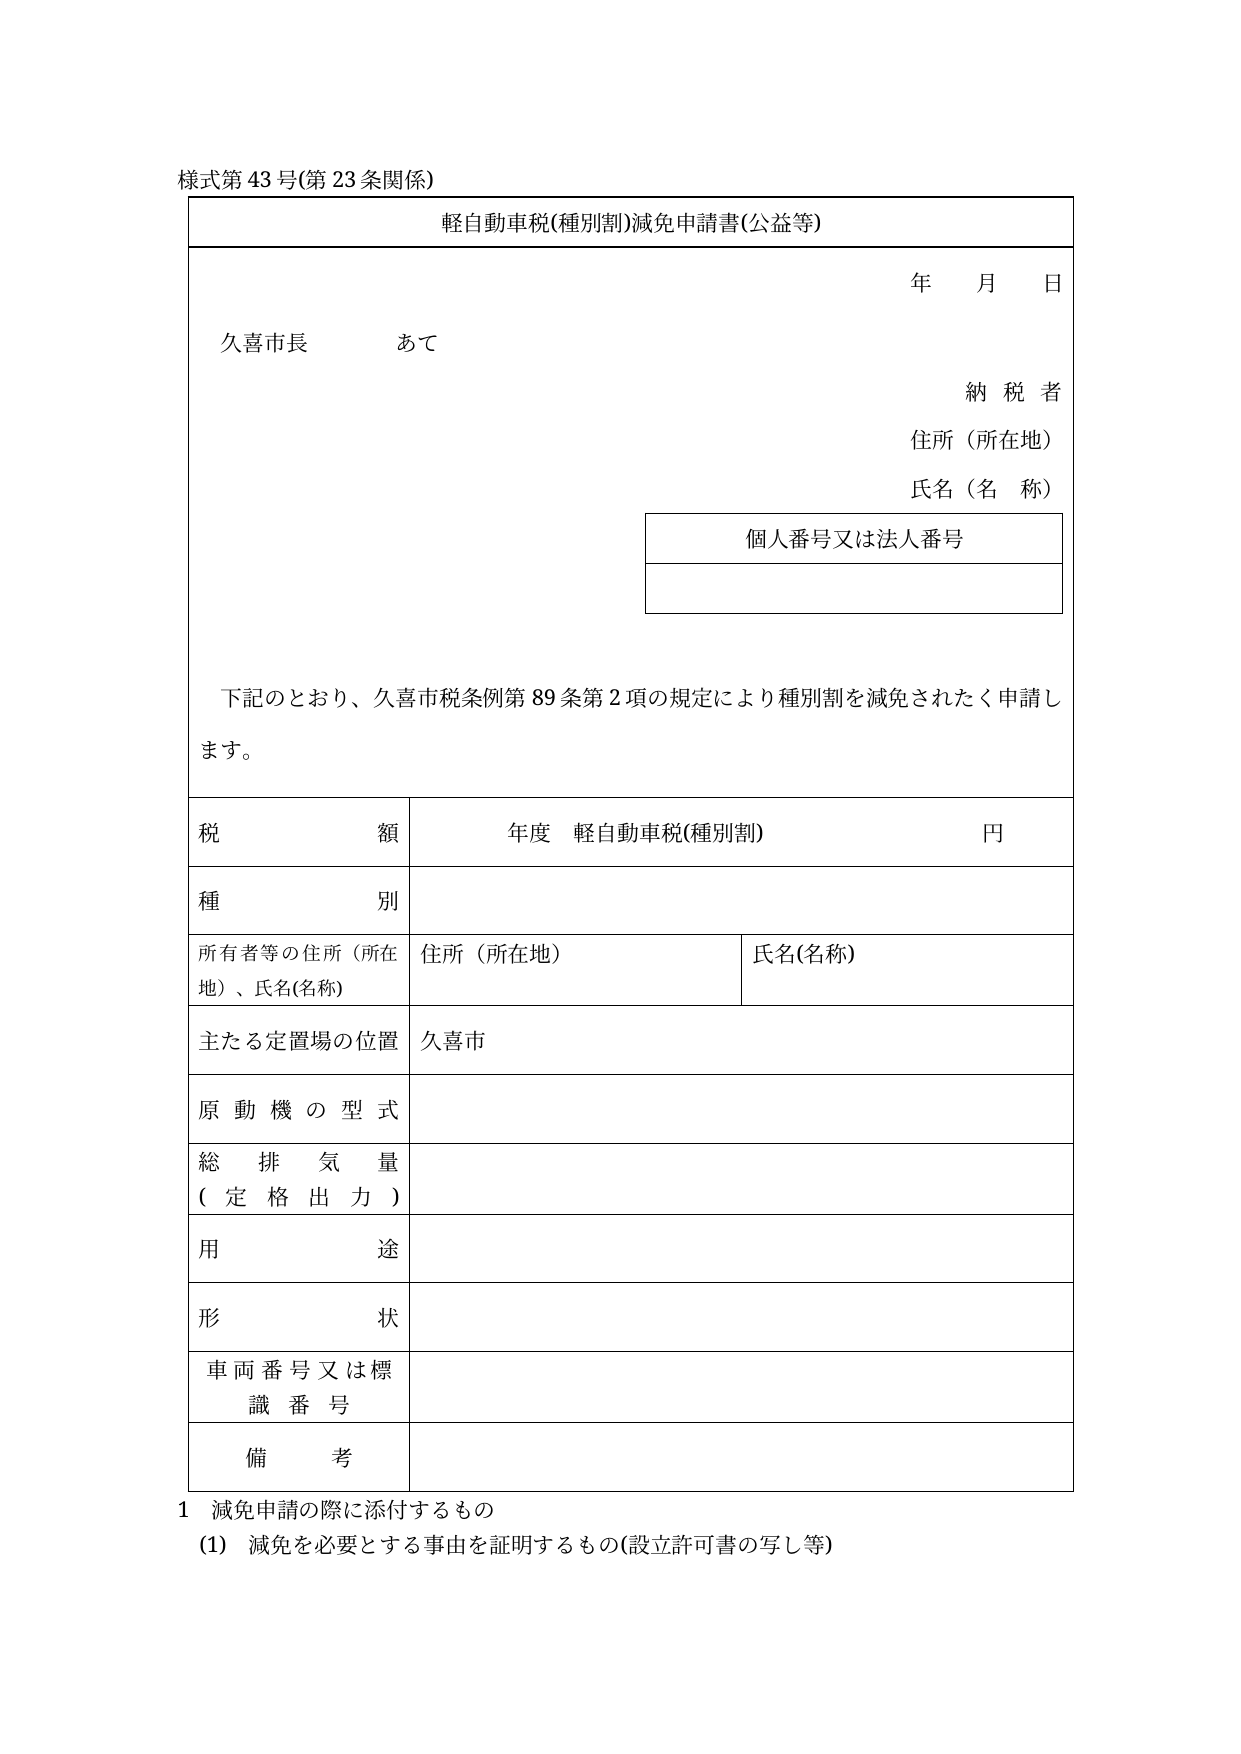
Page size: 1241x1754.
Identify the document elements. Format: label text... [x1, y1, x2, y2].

table_cell 車両番号又は標識番号 [189, 1352, 409, 1422]
table_cell 所有者等の住所（所在地）、氏名(名称) [189, 935, 409, 1005]
table_cell 税額 [189, 798, 409, 866]
table_cell [410, 1352, 1073, 1422]
table_cell 総排気量 (定格出力) [189, 1144, 409, 1213]
text (1) 減免を必要とする事由を証明するもの(設立許可書の写し等) [177, 1526, 1063, 1561]
table_cell 主たる定置場の位置 [189, 1006, 409, 1074]
table_cell 備考 [189, 1423, 409, 1491]
text 1 減免申請の際に添付するもの [177, 1492, 1063, 1526]
table_cell 年度 軽自動車税(種別割) 円 [410, 798, 1073, 866]
table_cell 住所（所在地） [410, 935, 741, 1005]
table_cell 氏名(名称) [742, 935, 1073, 1005]
table_cell 原動機の型式 [189, 1075, 409, 1143]
table_cell 久喜市 [410, 1006, 1073, 1074]
table_cell 用途 [189, 1215, 409, 1282]
table_header 軽自動車税(種別割)減免申請書(公益等) [189, 198, 1073, 246]
table_cell [410, 1283, 1073, 1351]
table_cell [410, 1075, 1073, 1143]
table_cell [410, 1144, 1073, 1213]
table_cell [410, 1215, 1073, 1282]
table_cell [410, 1423, 1073, 1491]
table_cell 年 月 日 久喜市長 あて 納税者 住所（所在地） 氏名（名 称） 下記のとおり、久喜市税条例第89条第2項の規定により種別割を減免されたく申請します。 [189, 248, 1073, 797]
table_cell 種別 [189, 867, 409, 934]
table_cell 形状 [189, 1283, 409, 1351]
text 様式第43号(第23条関係) [177, 162, 1063, 196]
table_cell [410, 867, 1073, 934]
